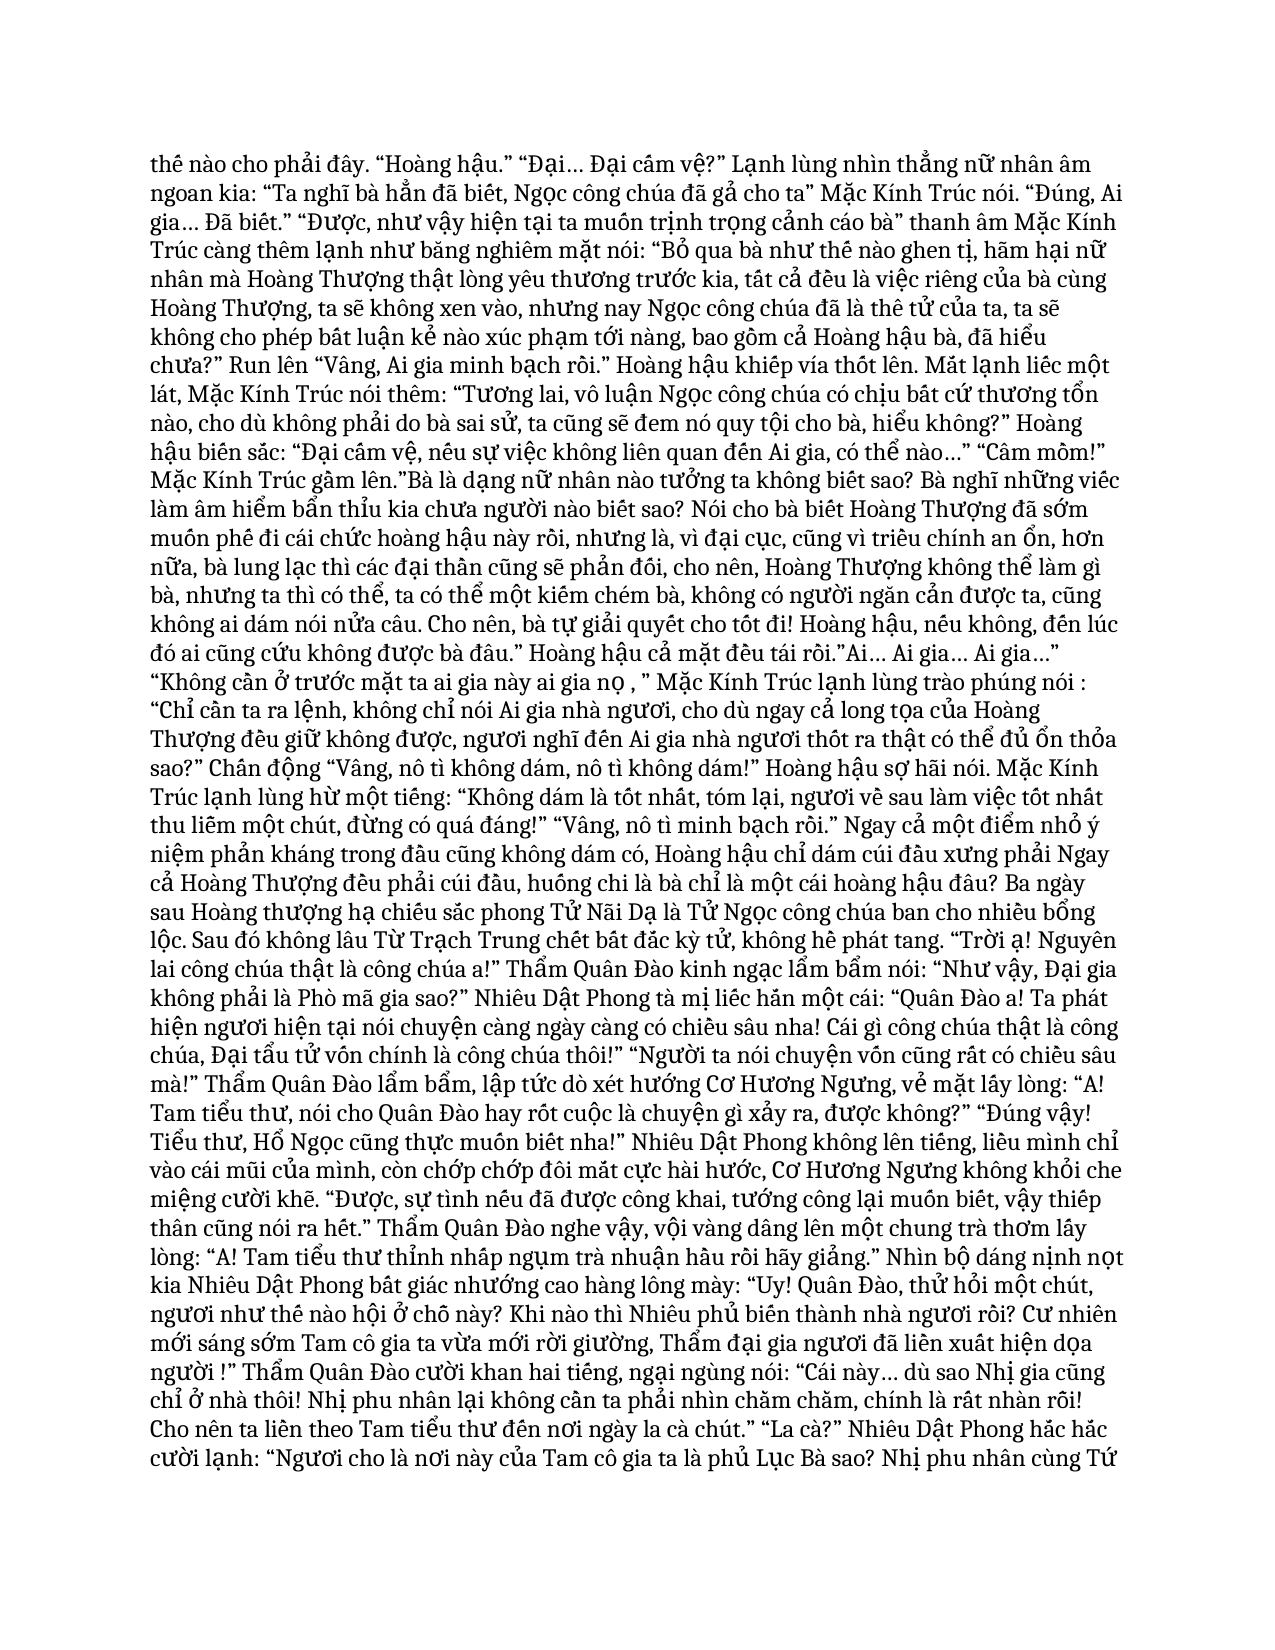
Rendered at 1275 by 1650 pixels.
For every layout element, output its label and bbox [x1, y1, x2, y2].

text [150, 150, 1125, 1472]
